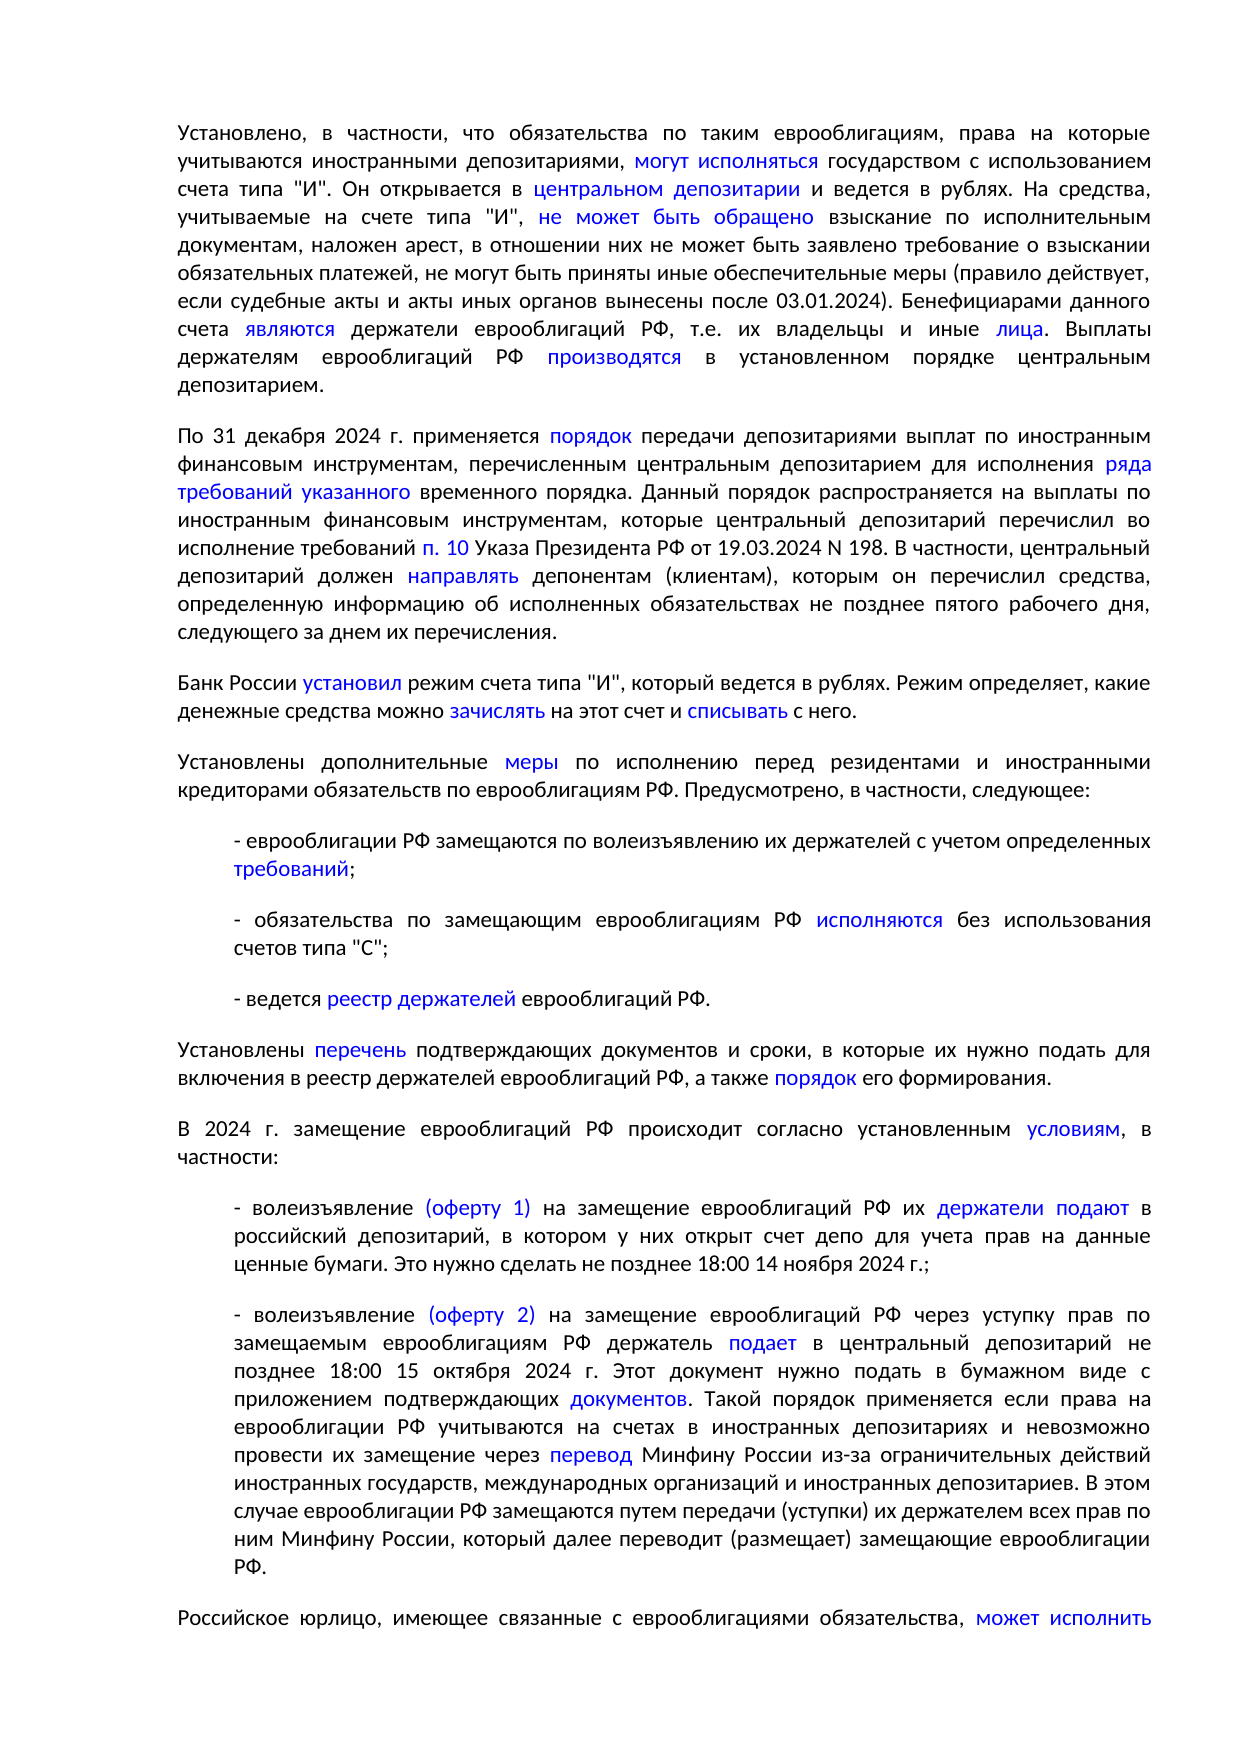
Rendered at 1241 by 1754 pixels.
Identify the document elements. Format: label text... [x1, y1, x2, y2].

text Банк России установил режим счета типа "И", который ведется в рублях. Режим определяет, какие денежные средства можно зачислять на этот счет и списывать с него. [177, 668, 1152, 724]
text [177, 1603, 1152, 1631]
text В 2024 г. замещение еврооблигаций РФ происходит согласно установленным условиям, в частности: [177, 1114, 1152, 1170]
text - волеизъявление (оферту 1) на замещение еврооблигаций РФ их держатели подают в российский депозитарий, в котором у них открыт счет депо для учета прав на данные ценные бумаги. Это нужно сделать не позднее 18:00 14 ноября 2024 г.; [233, 1193, 1152, 1277]
text По 31 декабря 2024 г. применяется порядок передачи депозитариями выплат по иностранным финансовым инструментам, перечисленным центральным депозитарием для исполнения ряда требований указанного временного порядка. Данный порядок распространяется на выплаты по иностранным финансовым инструментам, которые центральный депозитарий перечислил во исполнение требований п. 10 Указа Президента РФ от 19.03.2024 N 198. В частности, центральный депозитарий должен направлять депонентам (клиентам), которым он перечислил средства, определенную информацию об исполненных обязательствах не позднее пятого рабочего дня, следующего за днем их перечисления. [177, 421, 1152, 645]
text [177, 118, 1152, 398]
text Установлены перечень подтверждающих документов и сроки, в которые их нужно подать для включения в реестр держателей еврооблигаций РФ, а также порядок его формирования. [177, 1035, 1152, 1091]
text - ведется реестр держателей еврооблигаций РФ. [233, 984, 1152, 1012]
text - еврооблигации РФ замещаются по волеизъявлению их держателей с учетом определенных требований; [233, 826, 1152, 882]
text - волеизъявление (оферту 2) на замещение еврооблигаций РФ через уступку прав по замещаемым еврооблигациям РФ держатель подает в центральный депозитарий не позднее 18:00 15 октября 2024 г. Этот документ нужно подать в бумажном виде с приложением подтверждающих документов. Такой порядок применяется если права на еврооблигации РФ учитываются на счетах в иностранных депозитариях и невозможно провести их замещение через перевод Минфину России из-за ограничительных действий иностранных государств, международных организаций и иностранных депозитариев. В этом случае еврооблигации РФ замещаются путем передачи (уступки) их держателем всех прав по ним Минфину России, который далее переводит (размещает) замещающие еврооблигации РФ. [233, 1300, 1152, 1580]
text - обязательства по замещающим еврооблигациям РФ исполняются без использования счетов типа "С"; [233, 905, 1152, 961]
text Установлены дополнительные меры по исполнению перед резидентами и иностранными кредиторами обязательств по еврооблигациям РФ. Предусмотрено, в частности, следующее: [177, 747, 1152, 803]
